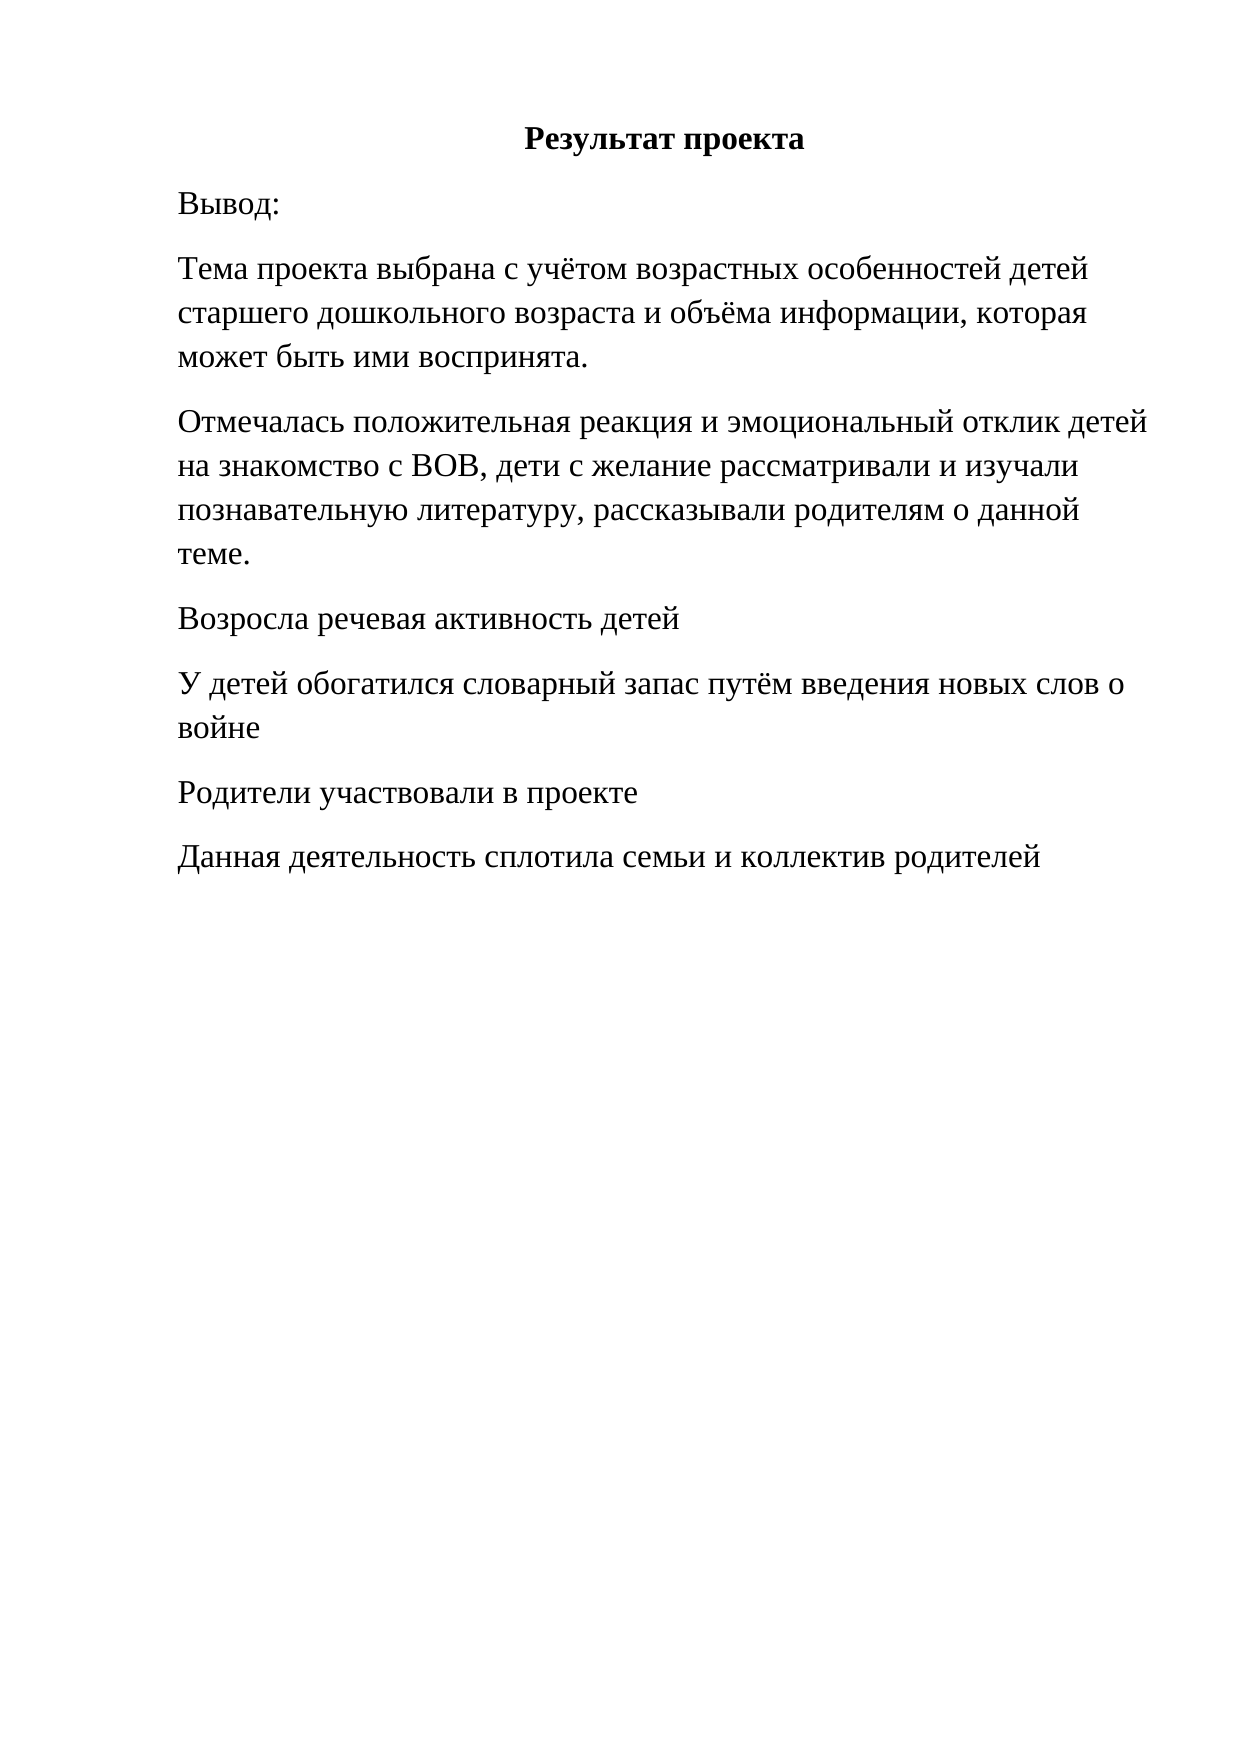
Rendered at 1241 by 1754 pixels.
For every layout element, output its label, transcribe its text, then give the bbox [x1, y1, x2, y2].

text Результат проекта [177, 118, 1152, 156]
text Отмечалась положительная реакция и эмоциональный отклик детей на знакомство с ВОВ, дети с желание рассматривали и изучали познавательную литературу, рассказывали родителям о данной теме. [177, 401, 1152, 571]
text У детей обогатился словарный запас путём введения новых слов о войне [177, 663, 1152, 745]
text Данная деятельность сплотила семьи и коллектив родителей [177, 837, 1152, 875]
text Возросла речевая активность детей [177, 598, 1152, 636]
text Тема проекта выбрана с учётом возрастных особенностей детей старшего дошкольного возраста и объёма информации, которая может быть ими воспринята. [177, 248, 1152, 374]
text Родители участвовали в проекте [177, 772, 1152, 810]
text Вывод: [177, 183, 1152, 221]
